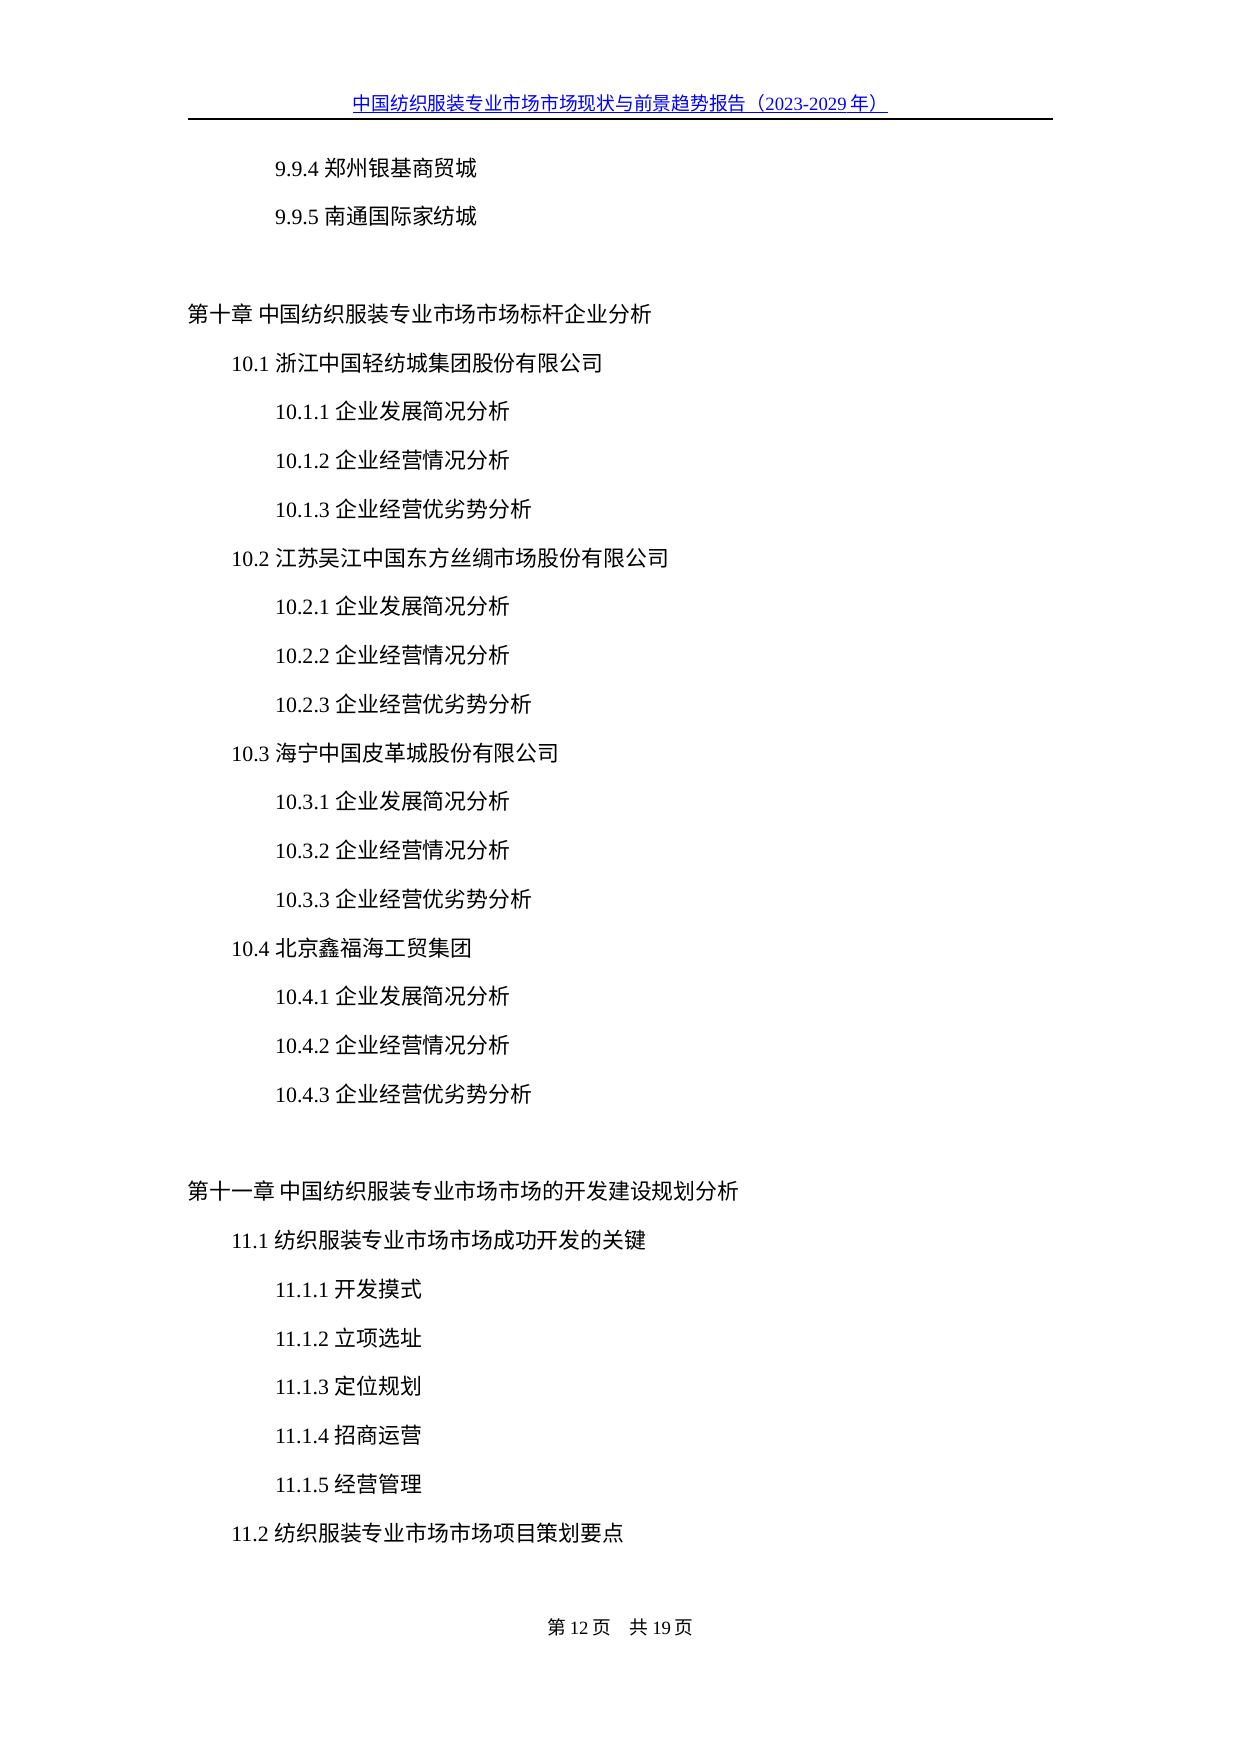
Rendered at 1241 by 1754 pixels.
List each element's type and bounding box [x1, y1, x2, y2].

text [187, 150, 1053, 1548]
